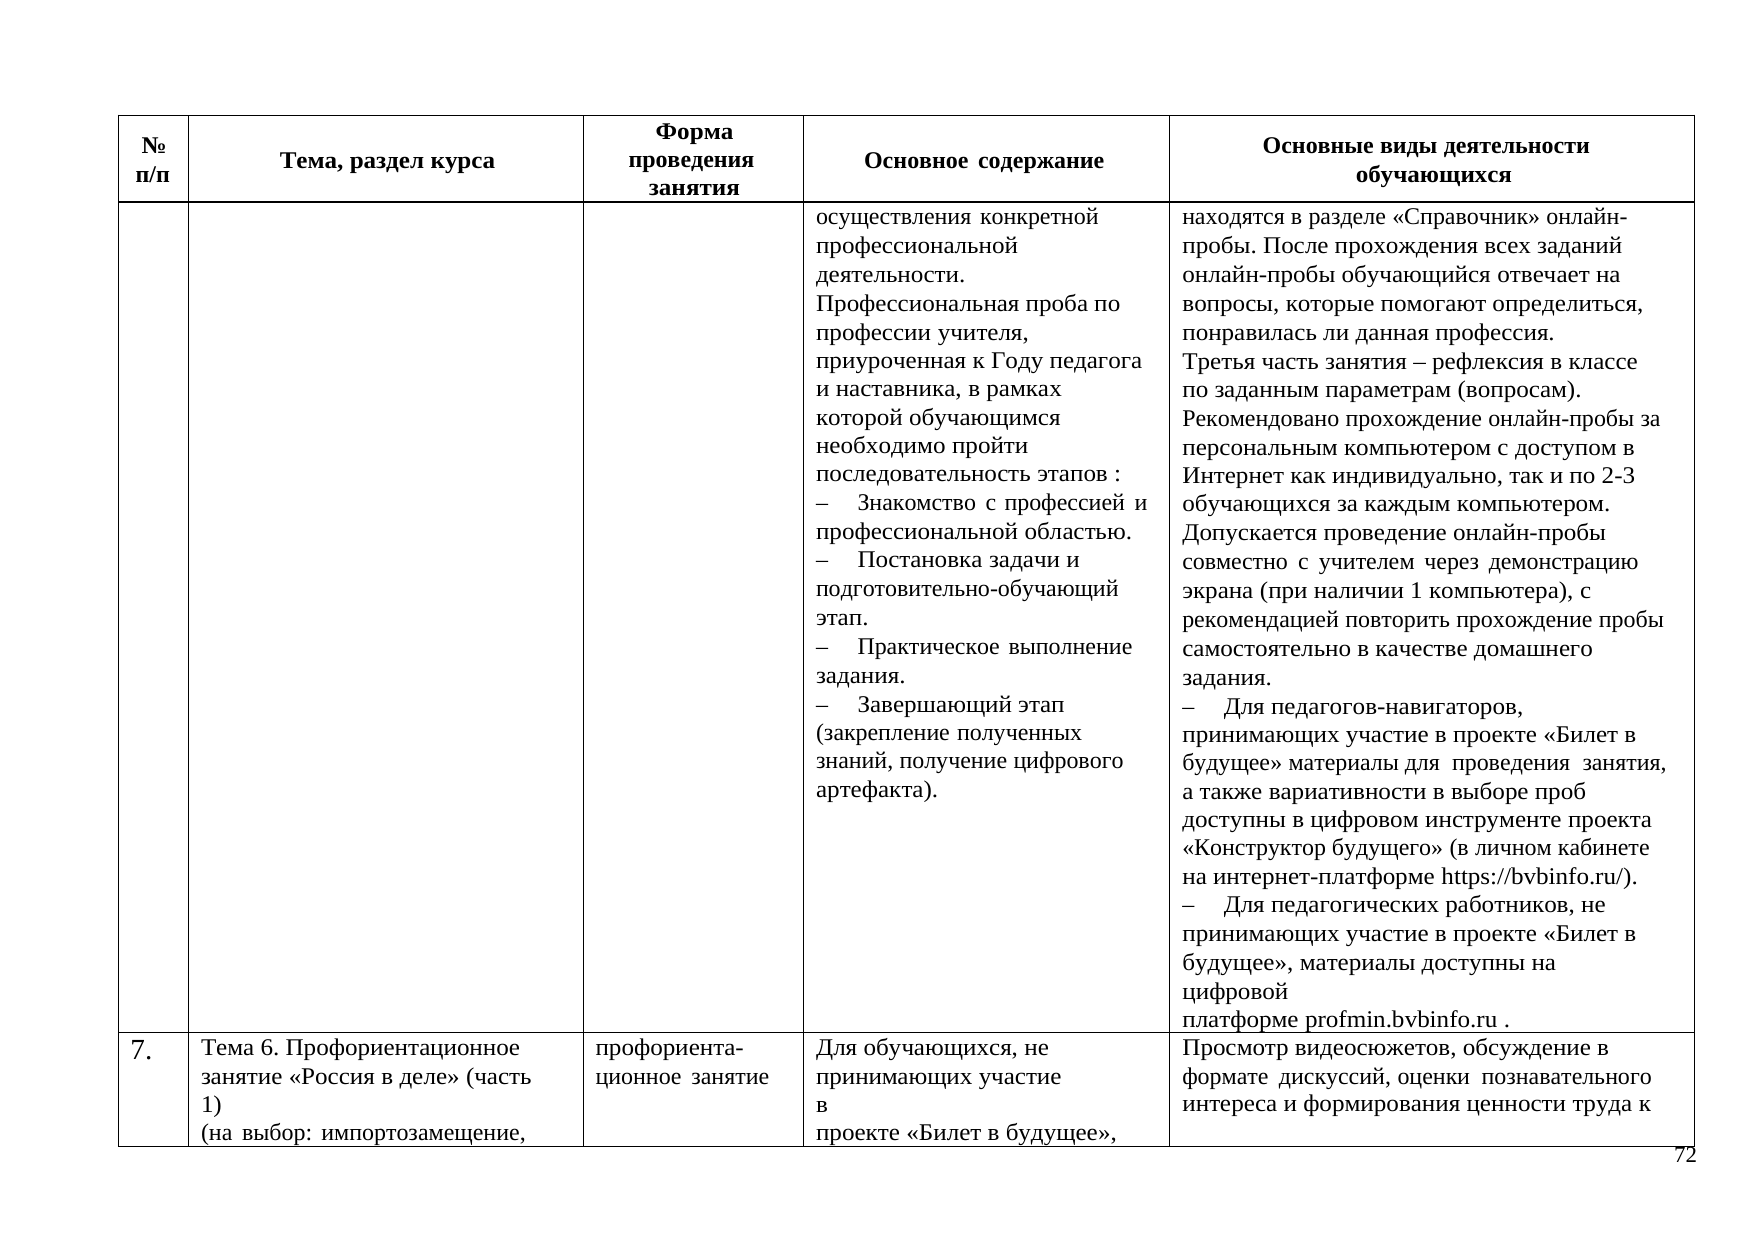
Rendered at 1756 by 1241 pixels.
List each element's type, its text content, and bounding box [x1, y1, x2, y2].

table_header Основные виды деятельности обучающихся [1170, 116, 1694, 201]
table_cell находятся в разделе «Справочник» онлайн- пробы. После прохождения всех заданий онлайн-пробы обучающийся отвечает на вопросы, которые помогают определиться, понравилась ли данная профессия. Третья часть занятия – рефлексия в классе по заданным параметрам (вопросам). Рекомендовано прохождение онлайн-пробы за персональным компьютером с доступом в Интернет как индивидуально, так и по 2-3 обучающихся за каждым компьютером. Допускается проведение онлайн-пробы совместно с учителем через демонстрацию экрана (при наличии 1 компьютера), с рекомендацией повторить прохождение пробы самостоятельно в качестве домашнего задания. Для педагогов-навигаторов, принимающих участие в проекте «Билет в будущее» материалы для проведения занятия, а также вариативности в выборе проб доступны в цифровом инструменте проекта «Конструктор будущего» (в личном кабинете на интернет-платформе https://bvbinfo.ru/). Для педагогических работников, не принимающих участие в проекте «Билет в будущее», материалы доступны на цифровой платформе profmin.bvbinfo.ru . [1170, 203, 1694, 1032]
table_cell [584, 203, 803, 1032]
table_cell Просмотр видеосюжетов, обсуждение в формате дискуссий, оценки познавательного интереса и формирования ценности труда к [1170, 1033, 1694, 1146]
table_header № п/п [119, 116, 188, 201]
table_header Основное содержание [804, 116, 1169, 201]
table_cell осуществления конкретной профессиональной деятельности. Профессиональная проба по профессии учителя, приуроченная к Году педагога и наставника, в рамках которой обучающимся необходимо пройти последовательность этапов : Знакомство с профессией и профессиональной областью. Постановка задачи и подготовительно-обучающий этап. Практическое выполнение задания. Завершающий этап (закрепление полученных знаний, получение цифрового артефакта). [804, 203, 1169, 1032]
table_header Форма проведения занятия [584, 116, 803, 201]
table_cell Тема 6. Профориентационное занятие «Россия в деле» (часть 1) (на выбор: импортозамещение, [189, 1033, 583, 1146]
table_cell Для обучающихся, не принимающих участие в проекте «Билет в будущее», [804, 1033, 1169, 1146]
table_header Тема, раздел курса [189, 116, 583, 201]
table_cell профориента- ционное занятие [584, 1033, 803, 1146]
table_cell 7. [119, 1033, 188, 1146]
table_cell [189, 203, 583, 1032]
table_cell [119, 203, 188, 1032]
